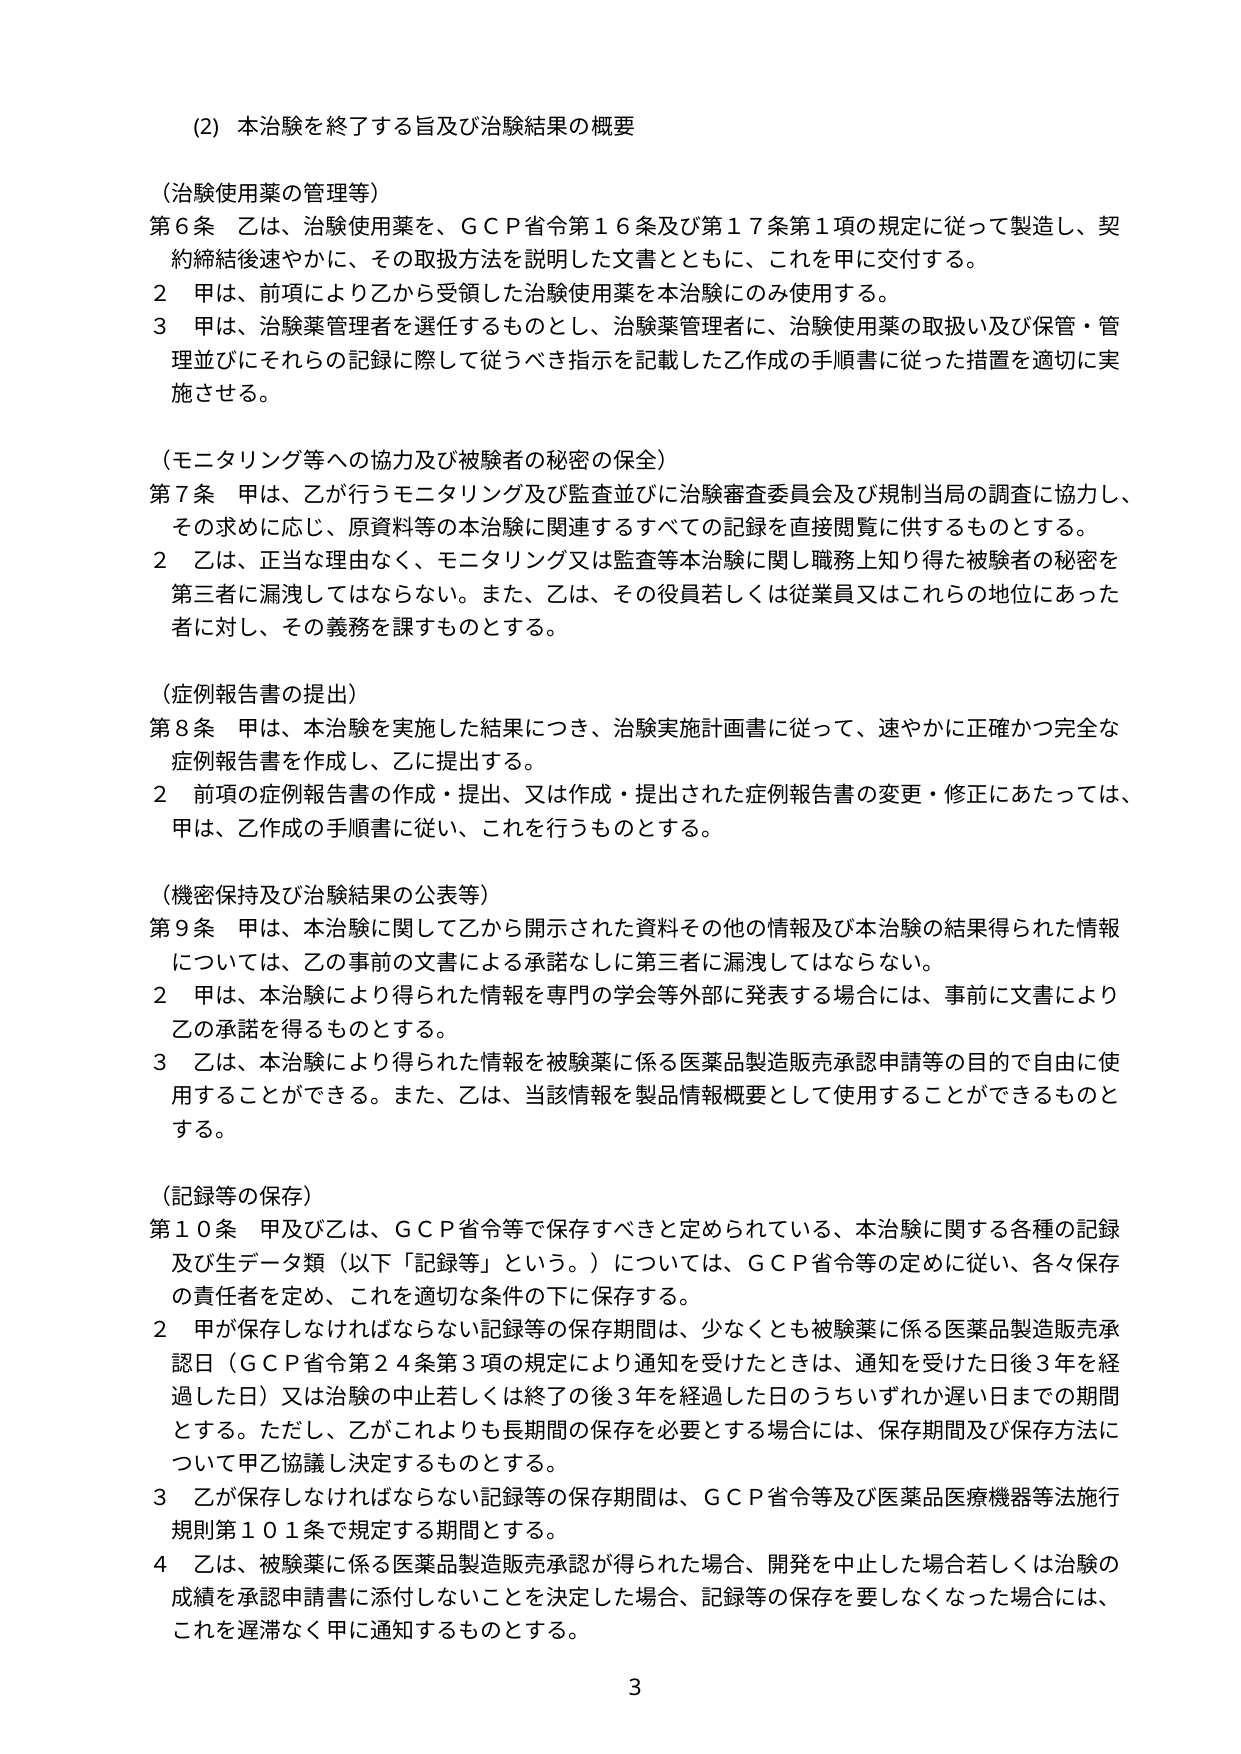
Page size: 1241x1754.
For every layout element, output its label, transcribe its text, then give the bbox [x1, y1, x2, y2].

text （記録等の保存） [149, 1178, 1121, 1211]
text （症例報告書の提出） [149, 676, 1121, 710]
text （治験使用薬の管理等） [149, 175, 1121, 208]
text ３ 乙は、本治験により得られた情報を被験薬に係る医薬品製造販売承認申請等の目的で自由に使用することができる。また、乙は、当該情報を製品情報概要として使用することができるものとする。 [149, 1044, 1121, 1144]
text 第１０条 甲及び乙は、ＧＣＰ省令等で保存すべきと定められている、本治験に関する各種の記録及び生データ類（以下「記録等」という。）については、ＧＣＰ省令等の定めに従い、各々保存の責任者を定め、これを適切な条件の下に保存する。 [149, 1211, 1121, 1312]
text 第９条 甲は、本治験に関して乙から開示された資料その他の情報及び本治験の結果得られた情報については、乙の事前の文書による承諾なしに第三者に漏洩してはならない。 [149, 910, 1121, 977]
text 第７条 甲は、乙が行うモニタリング及び監査並びに治験審査委員会及び規制当局の調査に協力し、その求めに応じ、原資料等の本治験に関連するすべての記録を直接閲覧に供するものとする。 [149, 476, 1121, 543]
text ４ 乙は、被験薬に係る医薬品製造販売承認が得られた場合、開発を中止した場合若しくは治験の成績を承認申請書に添付しないことを決定した場合、記録等の保存を要しなくなった場合には、これを遅滞なく甲に通知するものとする。 [149, 1546, 1121, 1646]
text ２ 甲は、前項により乙から受領した治験使用薬を本治験にのみ使用する。 [149, 275, 1121, 308]
text ２ 甲は、本治験により得られた情報を専門の学会等外部に発表する場合には、事前に文書により乙の承諾を得るものとする。 [149, 977, 1121, 1044]
text 第８条 甲は、本治験を実施した結果につき、治験実施計画書に従って、速やかに正確かつ完全な症例報告書を作成し、乙に提出する。 [149, 710, 1121, 777]
text ３ 乙が保存しなければならない記録等の保存期間は、ＧＣＰ省令等及び医薬品医療機器等法施行規則第１０１条で規定する期間とする。 [149, 1479, 1121, 1546]
text ３ 甲は、治験薬管理者を選任するものとし、治験薬管理者に、治験使用薬の取扱い及び保管・管理並びにそれらの記録に際して従うべき指示を記載した乙作成の手順書に従った措置を適切に実施させる。 [149, 308, 1121, 409]
text （モニタリング等への協力及び被験者の秘密の保全） [149, 442, 1121, 476]
text (2) 本治験を終了する旨及び治験結果の概要 [171, 108, 1121, 141]
text ２ 前項の症例報告書の作成・提出、又は作成・提出された症例報告書の変更・修正にあたっては、甲は、乙作成の手順書に従い、これを行うものとする。 [149, 777, 1121, 843]
text ２ 甲が保存しなければならない記録等の保存期間は、少なくとも被験薬に係る医薬品製造販売承認日（ＧＣＰ省令第２４条第３項の規定により通知を受けたときは、通知を受けた日後３年を経過した日）又は治験の中止若しくは終了の後３年を経過した日のうちいずれか遅い日までの期間とする。ただし、乙がこれよりも長期間の保存を必要とする場合には、保存期間及び保存方法について甲乙協議し決定するものとする。 [149, 1312, 1121, 1479]
text 第６条 乙は、治験使用薬を、ＧＣＰ省令第１６条及び第１７条第１項の規定に従って製造し、契約締結後速やかに、その取扱方法を説明した文書とともに、これを甲に交付する。 [149, 208, 1121, 275]
text （機密保持及び治験結果の公表等） [149, 877, 1121, 910]
text ２ 乙は、正当な理由なく、モニタリング又は監査等本治験に関し職務上知り得た被験者の秘密を第三者に漏洩してはならない。また、乙は、その役員若しくは従業員又はこれらの地位にあった者に対し、その義務を課すものとする。 [149, 543, 1121, 643]
